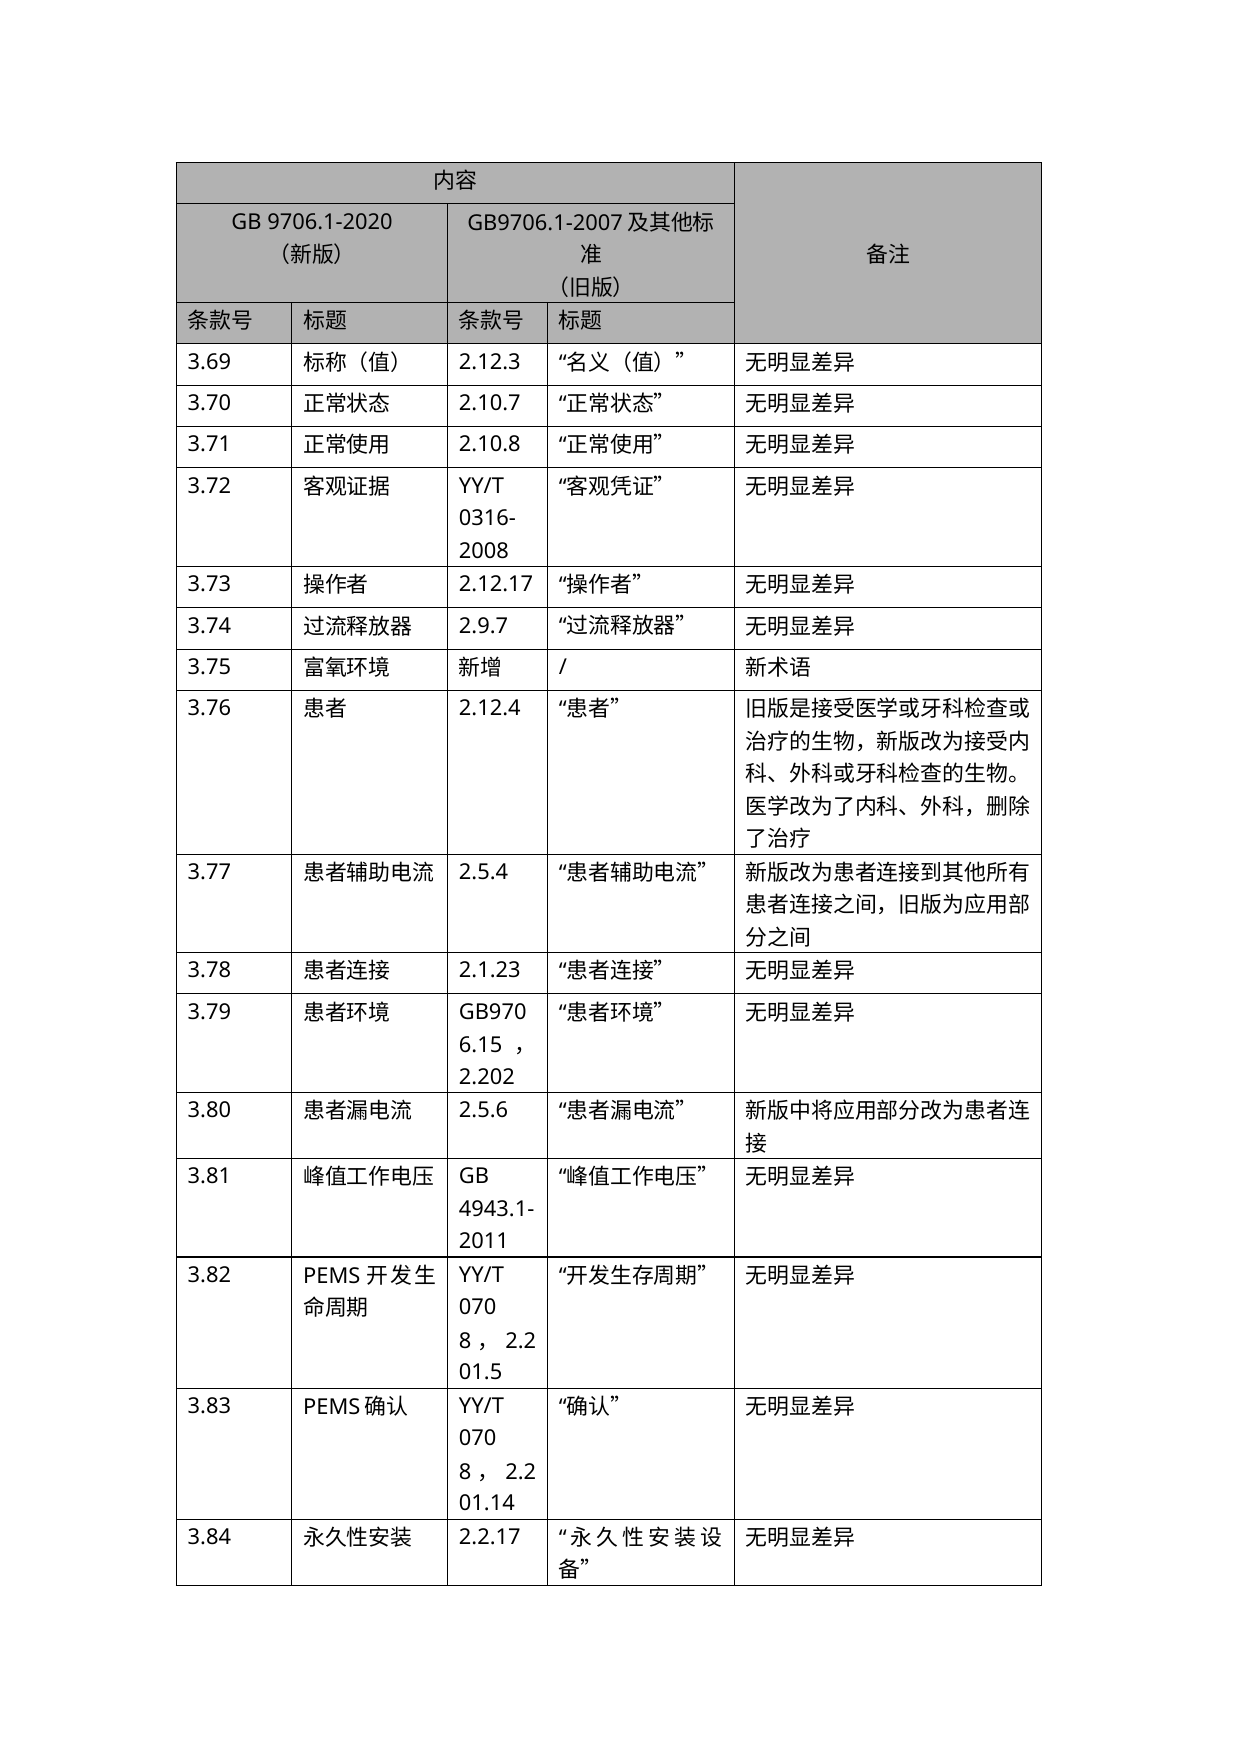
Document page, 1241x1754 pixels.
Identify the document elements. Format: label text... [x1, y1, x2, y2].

table_cell “操作者” [548, 567, 734, 607]
table_cell [448, 427, 547, 467]
table_cell 患者辅助电流 [292, 855, 447, 952]
table_cell 患者 [292, 691, 447, 853]
table_cell 3.83 [177, 1389, 291, 1518]
table_cell [448, 1520, 547, 1584]
table_cell 3.84 [177, 1520, 291, 1584]
table_cell 3.81 [177, 1159, 291, 1256]
table_cell 条款号 [177, 303, 291, 343]
table_cell 富氧环境 [292, 650, 447, 690]
table_cell [448, 386, 547, 426]
table_cell 3.80 [177, 1093, 291, 1158]
table_cell 标题 [548, 303, 734, 343]
table_cell “确认” [548, 1389, 734, 1518]
table_cell 旧版是接受医学或牙科检查或治疗的生物，新版改为接受内科、外科或牙科检查的生物。医学改为了内科、外科，删除了治疗 [735, 691, 1041, 853]
table_cell 新术语 [735, 650, 1041, 690]
table_cell 3.70 [177, 386, 291, 426]
table_cell 患者环境 [292, 994, 447, 1092]
table_cell 过流释放器 [292, 608, 447, 648]
table_cell GB9706.1-2007及其他标准 （旧版） [448, 204, 734, 302]
table_cell 条款号 [448, 303, 547, 343]
table_cell “客观凭证” [548, 468, 734, 566]
table_cell YY/T 0708，2.201.5 [448, 1258, 547, 1387]
table_cell 3.82 [177, 1258, 291, 1387]
table_cell / [548, 650, 734, 690]
table_cell 无明显差异 [735, 1159, 1041, 1256]
table_cell 峰值工作电压 [292, 1159, 447, 1256]
table_cell 永久性安装 [292, 1520, 447, 1584]
table_cell 无明显差异 [735, 344, 1041, 384]
table_cell 3.75 [177, 650, 291, 690]
table_cell 3.79 [177, 994, 291, 1092]
table_cell 正常使用 [292, 427, 447, 467]
table_cell 无明显差异 [735, 567, 1041, 607]
table_cell [448, 953, 547, 993]
table_cell “开发生存周期” [548, 1258, 734, 1387]
table_cell YY/T 0708，2.201.14 [448, 1389, 547, 1518]
table_cell 操作者 [292, 567, 447, 607]
table_cell “永久性安装设备” [548, 1520, 734, 1584]
table_cell 3.76 [177, 691, 291, 853]
table_cell “过流释放器” [548, 608, 734, 648]
table_cell “患者” [548, 691, 734, 853]
table_cell “名义（值）” [548, 344, 734, 384]
table_cell GB 4943.1-2011 [448, 1159, 547, 1256]
table_cell 正常状态 [292, 386, 447, 426]
table_cell 3.69 [177, 344, 291, 384]
table_header 内容 [177, 163, 734, 203]
table_cell PEMS确认 [292, 1389, 447, 1518]
table_cell “正常状态” [548, 386, 734, 426]
table_cell 标题 [292, 303, 447, 343]
table_cell [448, 567, 547, 607]
table_cell [448, 691, 547, 853]
table_cell 3.72 [177, 468, 291, 566]
table_cell 无明显差异 [735, 994, 1041, 1092]
table_cell YY/T 0316-2008 [448, 468, 547, 566]
table_cell [448, 344, 547, 384]
table_cell 无明显差异 [735, 1520, 1041, 1584]
table_cell 3.78 [177, 953, 291, 993]
table_cell 新增 [448, 650, 547, 690]
table_cell 3.71 [177, 427, 291, 467]
table_cell 3.73 [177, 567, 291, 607]
table_cell 无明显差异 [735, 386, 1041, 426]
table_cell PEMS开发生命周期 [292, 1258, 447, 1387]
table_cell 患者连接 [292, 953, 447, 993]
table_cell [448, 855, 547, 952]
table_cell 无明显差异 [735, 1258, 1041, 1387]
table_cell 无明显差异 [735, 953, 1041, 993]
table_header 备注 [735, 163, 1041, 343]
table_cell 无明显差异 [735, 608, 1041, 648]
table_cell 标称（值） [292, 344, 447, 384]
table_cell 患者漏电流 [292, 1093, 447, 1158]
table_cell 3.77 [177, 855, 291, 952]
table_cell GB9706.15，2.202 [448, 994, 547, 1092]
table_cell “患者漏电流” [548, 1093, 734, 1158]
table_cell 无明显差异 [735, 1389, 1041, 1518]
table_cell GB 9706.1-2020 （新版） [177, 204, 447, 302]
table_cell “患者环境” [548, 994, 734, 1092]
table_cell “患者连接” [548, 953, 734, 993]
table_cell 新版中将应用部分改为患者连接 [735, 1093, 1041, 1158]
table_cell 3.74 [177, 608, 291, 648]
table_cell 客观证据 [292, 468, 447, 566]
table_cell “峰值工作电压” [548, 1159, 734, 1256]
table_cell [448, 608, 547, 648]
table_cell “患者辅助电流” [548, 855, 734, 952]
table_cell 新版改为患者连接到其他所有患者连接之间，旧版为应用部分之间 [735, 855, 1041, 952]
table_cell 无明显差异 [735, 427, 1041, 467]
table_cell [448, 1093, 547, 1158]
table_cell “正常使用” [548, 427, 734, 467]
table_cell 无明显差异 [735, 468, 1041, 566]
